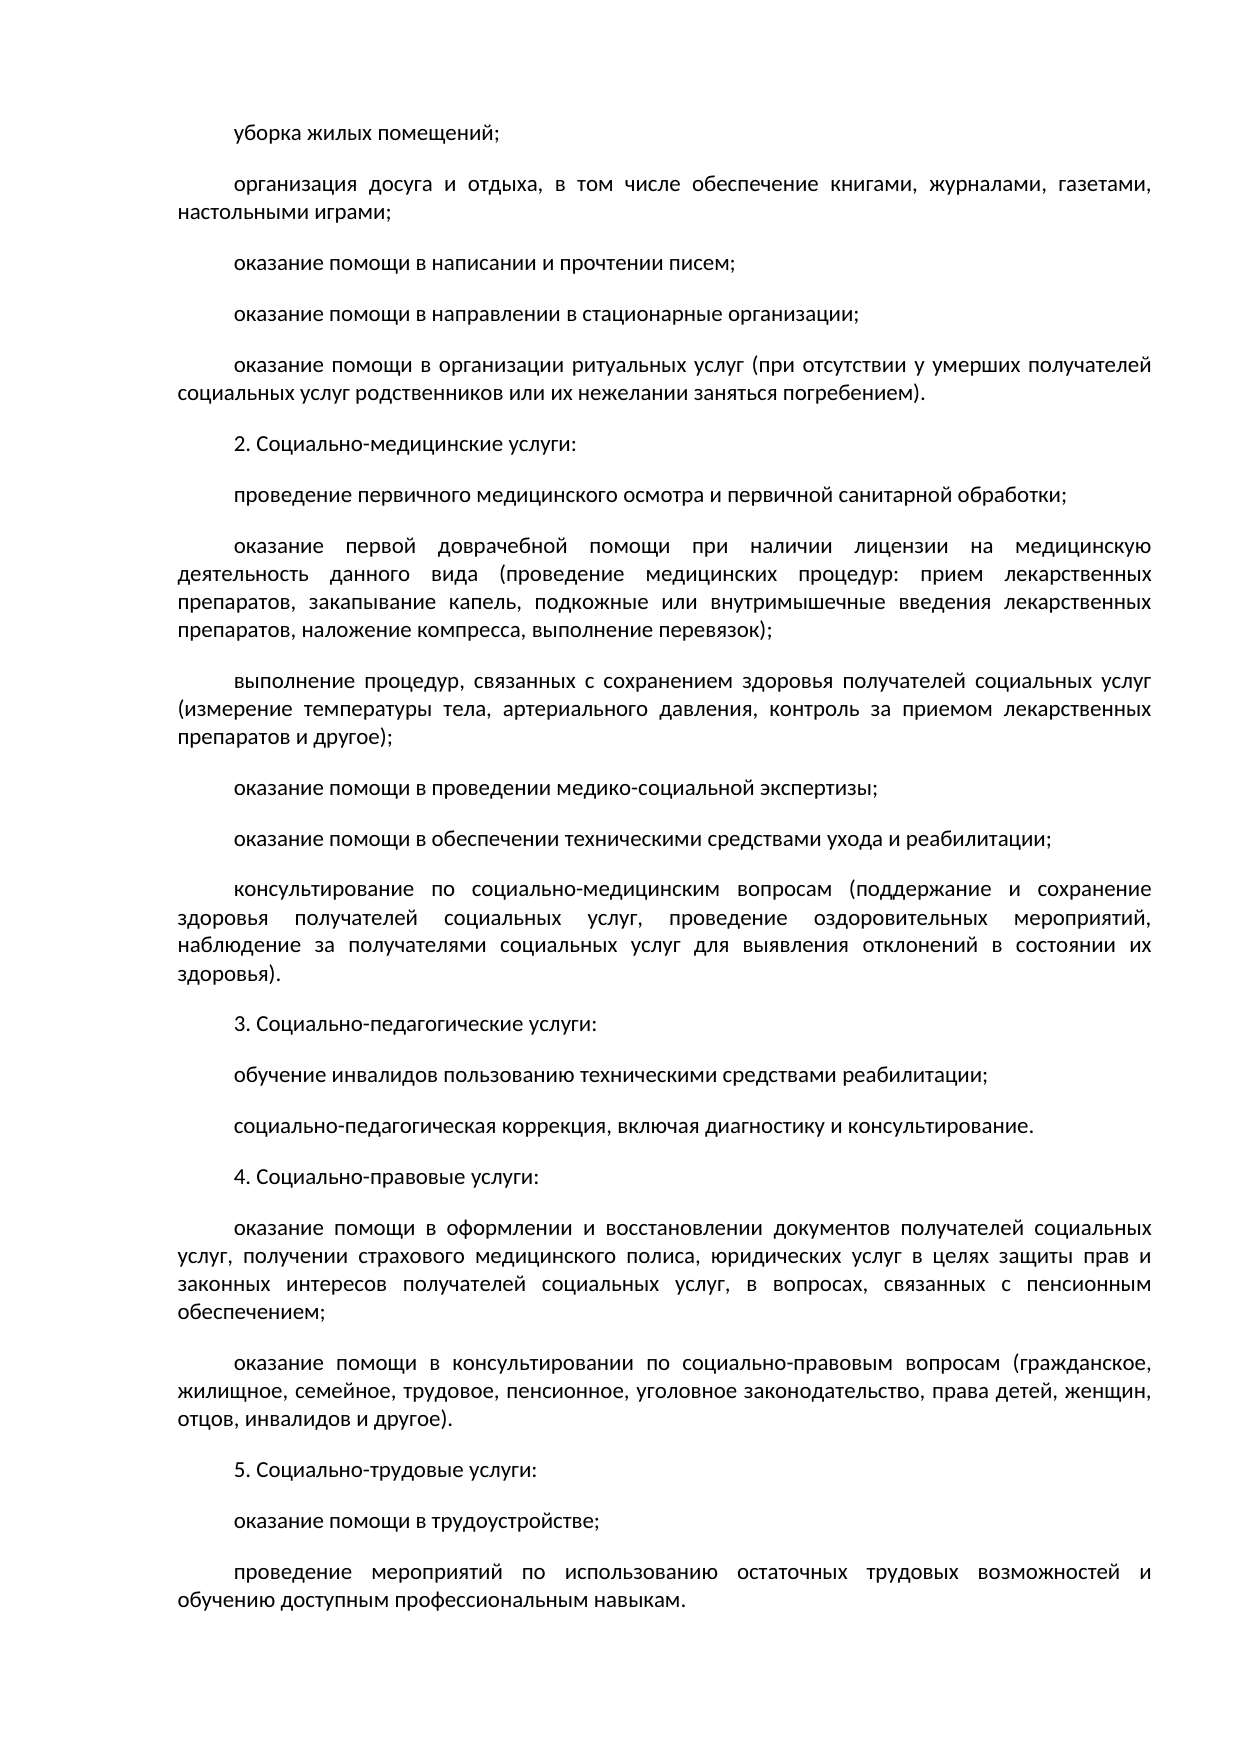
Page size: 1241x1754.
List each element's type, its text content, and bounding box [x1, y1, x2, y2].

text оказание первой доврачебной помощи при наличии лицензии на медицинскую деятельность данного вида (проведение медицинских процедур: прием лекарственных препаратов, закапывание капель, подкожные или внутримышечные введения лекарственных препаратов, наложение компресса, выполнение перевязок); [177, 531, 1152, 643]
text оказание помощи в проведении медико-социальной экспертизы; [177, 773, 1152, 801]
text 2. Социально-медицинские услуги: [177, 429, 1152, 457]
text консультирование по социально-медицинским вопросам (поддержание и сохранение здоровья получателей социальных услуг, проведение оздоровительных мероприятий, наблюдение за получателями социальных услуг для выявления отклонений в состоянии их здоровья). [177, 874, 1152, 987]
text выполнение процедур, связанных с сохранением здоровья получателей социальных услуг (измерение температуры тела, артериального давления, контроль за приемом лекарственных препаратов и другое); [177, 666, 1152, 750]
text 4. Социально-правовые услуги: [177, 1162, 1152, 1190]
text оказание помощи в оформлении и восстановлении документов получателей социальных услуг, получении страхового медицинского полиса, юридических услуг в целях защиты прав и законных интересов получателей социальных услуг, в вопросах, связанных с пенсионным обеспечением; [177, 1213, 1152, 1325]
text организация досуга и отдыха, в том числе обеспечение книгами, журналами, газетами, настольными играми; [177, 169, 1152, 225]
text проведение первичного медицинского осмотра и первичной санитарной обработки; [177, 480, 1152, 508]
text оказание помощи в консультировании по социально-правовым вопросам (гражданское, жилищное, семейное, трудовое, пенсионное, уголовное законодательство, права детей, женщин, отцов, инвалидов и другое). [177, 1348, 1152, 1432]
text 3. Социально-педагогические услуги: [177, 1009, 1152, 1038]
text проведение мероприятий по использованию остаточных трудовых возможностей и обучению доступным профессиональным навыкам. [177, 1557, 1152, 1613]
text оказание помощи в обеспечении техническими средствами ухода и реабилитации; [177, 824, 1152, 852]
text оказание помощи в трудоустройстве; [177, 1506, 1152, 1534]
text оказание помощи в написании и прочтении писем; [177, 248, 1152, 276]
text уборка жилых помещений; [177, 118, 1152, 146]
text обучение инвалидов пользованию техническими средствами реабилитации; [177, 1061, 1152, 1088]
text оказание помощи в организации ритуальных услуг (при отсутствии у умерших получателей социальных услуг родственников или их нежелании заняться погребением). [177, 350, 1152, 406]
text 5. Социально-трудовые услуги: [177, 1455, 1152, 1483]
text социально-педагогическая коррекция, включая диагностику и консультирование. [177, 1111, 1152, 1139]
text оказание помощи в направлении в стационарные организации; [177, 299, 1152, 327]
